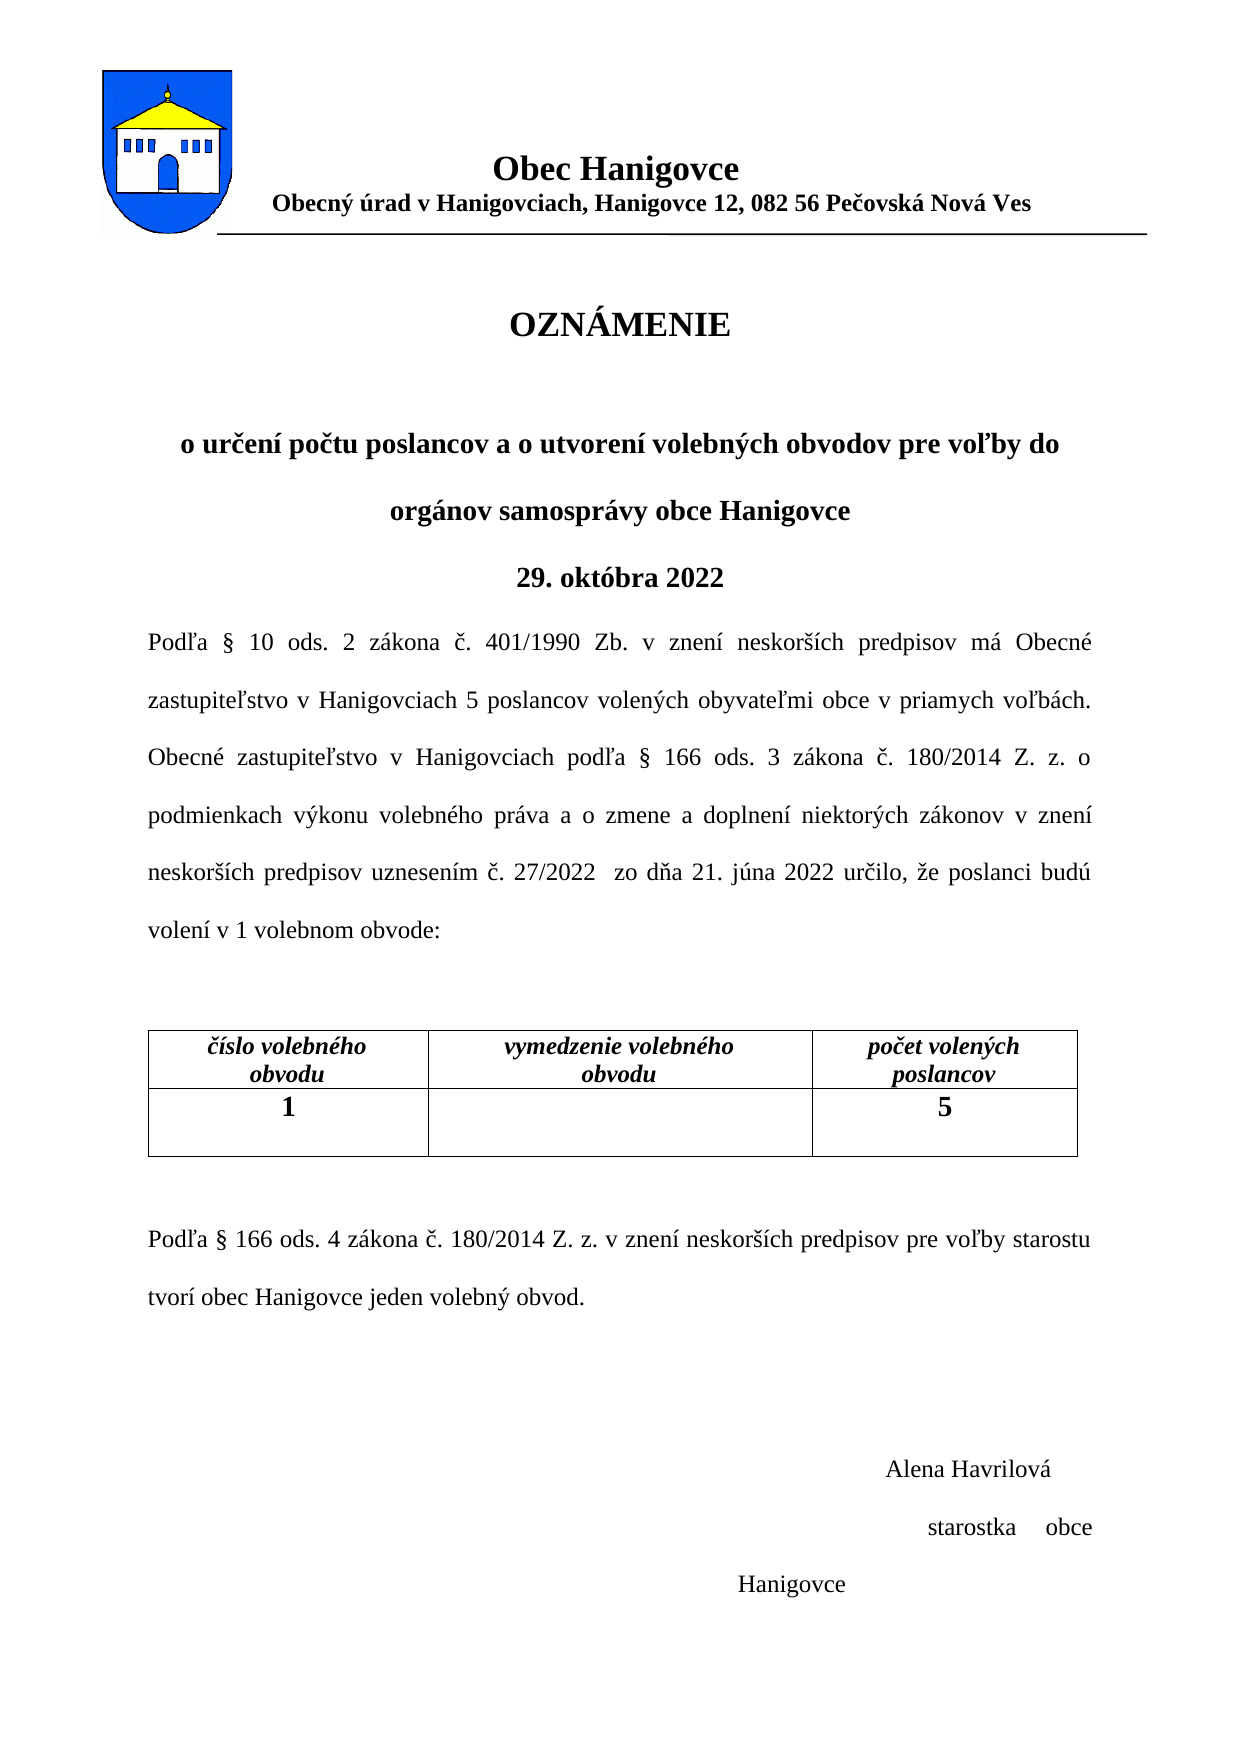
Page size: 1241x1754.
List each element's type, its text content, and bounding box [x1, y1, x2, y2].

text OZNÁMENIE [148, 303, 1093, 344]
text starostka obce Hanigovce [738, 1512, 1093, 1598]
table_cell [429, 1089, 812, 1156]
text Podľa § 10 ods. 2 zákona č. 401/1990 Zb. v znení neskorších predpisov má Obecné zastupiteľstvo v Hanigovciach 5 poslancov volených obyvateľmi obce v priamych voľbách. Obecné zastupiteľstvo v Hanigovciach podľa § 166 ods. 3 zákona č. 180/2014 Z. z. o podmienkach výkonu volebného práva a o zmene a doplnení niektorých zákonov v znení neskorších predpisov uznesením č. 27/2022 zo dňa 21. júna 2022 určilo, že poslanci budú volení v 1 volebnom obvode: [148, 627, 1093, 943]
table_cell 1 [149, 1089, 428, 1156]
text o určení počtu poslancov a o utvorení volebných obvodov pre voľby do orgánov samosprávy obce Hanigovce [148, 426, 1093, 527]
text 29. októbra 2022 [148, 560, 1093, 594]
table_header počet volených poslancov [813, 1031, 1077, 1088]
text Obecný úrad v Hanigovciach, Hanigovce 12, 082 56 Pečovská Nová Ves [233, 188, 1093, 217]
table_header vymedzenie volebného obvodu [429, 1031, 812, 1088]
text Obec Hanigovce [233, 148, 1093, 188]
table_cell 5 [813, 1089, 1077, 1156]
text Podľa § 166 ods. 4 zákona č. 180/2014 Z. z. v znení neskorších predpisov pre voľby starostu tvorí obec Hanigovce jeden volebný obvod. [148, 1224, 1093, 1311]
picture [101, 70, 233, 234]
text Alena Havrilová [811, 1454, 1093, 1483]
table_header číslo volebného obvodu [149, 1031, 428, 1088]
